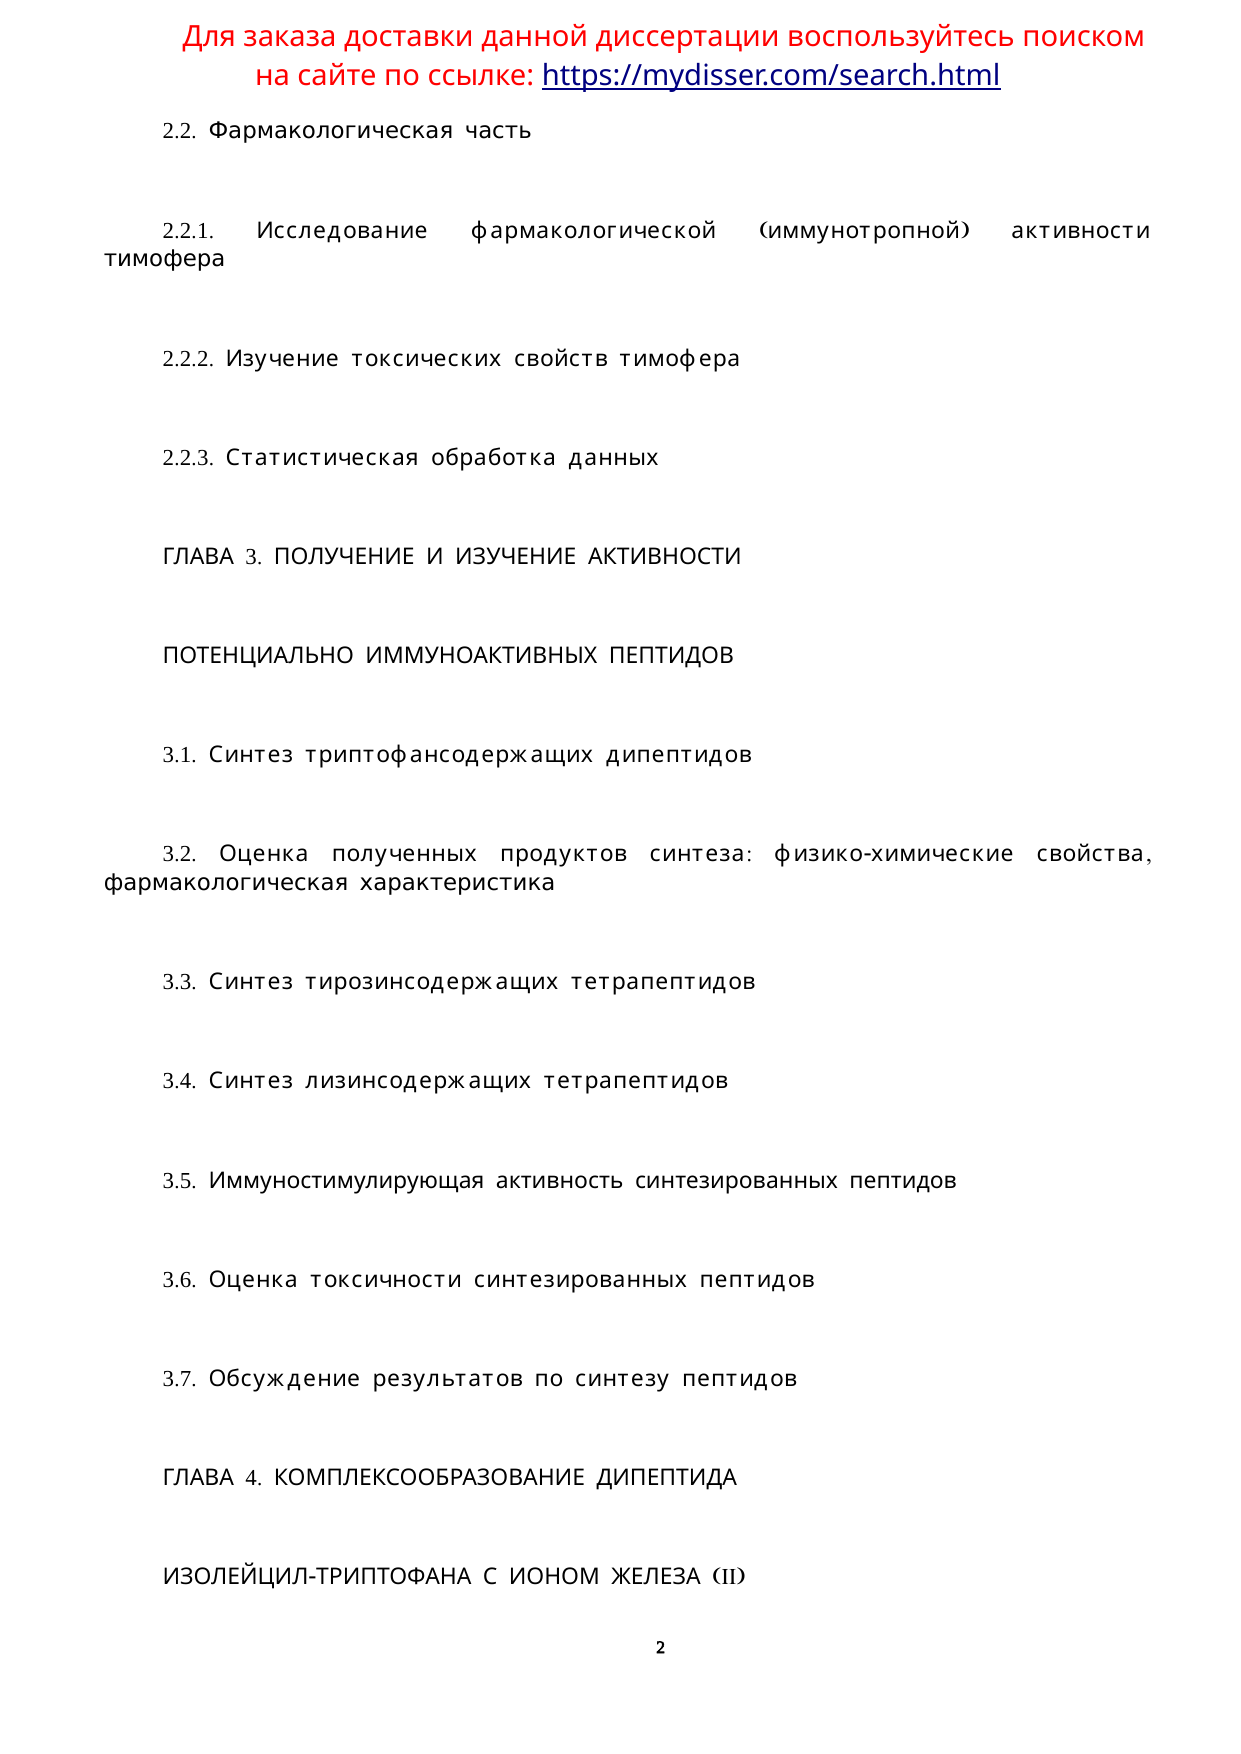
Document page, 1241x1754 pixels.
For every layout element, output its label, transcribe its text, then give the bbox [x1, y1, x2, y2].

text 2.2.2. Изучение токсических свойств тимофера [103, 342, 1152, 371]
text 3.1. Синтез триптофансодержащих дипептидов [103, 739, 1152, 767]
text 3.3. Синтез тирозинсодержащих тетрапептидов [103, 966, 1152, 994]
text ГЛАВА 3. ПОЛУЧЕНИЕ И ИЗУЧЕНИЕ АКТИВНОСТИ [103, 540, 1152, 569]
text 3.6. Оценка токсичности синтезированных пептидов [103, 1263, 1152, 1292]
text 3.4. Синтез лизинсодержащих тетрапептидов [103, 1065, 1152, 1094]
text ГЛАВА 4. КОМПЛЕКСООБРАЗОВАНИЕ ДИПЕПТИДА [103, 1462, 1152, 1490]
text ИЗОЛЕЙЦИЛ-ТРИПТОФАНА С ИОНОМ ЖЕЛЕЗА (II) [103, 1561, 1152, 1589]
text 3.2. Оценка полученных продуктов синтеза: физико-химические свойства, фармакологическая характеристика [103, 838, 1152, 895]
text 3.7. Обсуждение результатов по синтезу пептидов [103, 1362, 1152, 1391]
text 3.5. Иммуностимулирующая активность синтезированных пептидов [103, 1164, 1152, 1193]
text ПОТЕНЦИАЛЬНО ИММУНОАКТИВНЫХ ПЕПТИДОВ [103, 639, 1152, 668]
text 2.2.1. Исследование фармакологической (иммунотропной) активности тимофера [103, 214, 1152, 272]
text 2.2.3. Статистическая обработка данных [103, 441, 1152, 470]
text 2.2. Фармакологическая часть [103, 115, 1152, 144]
